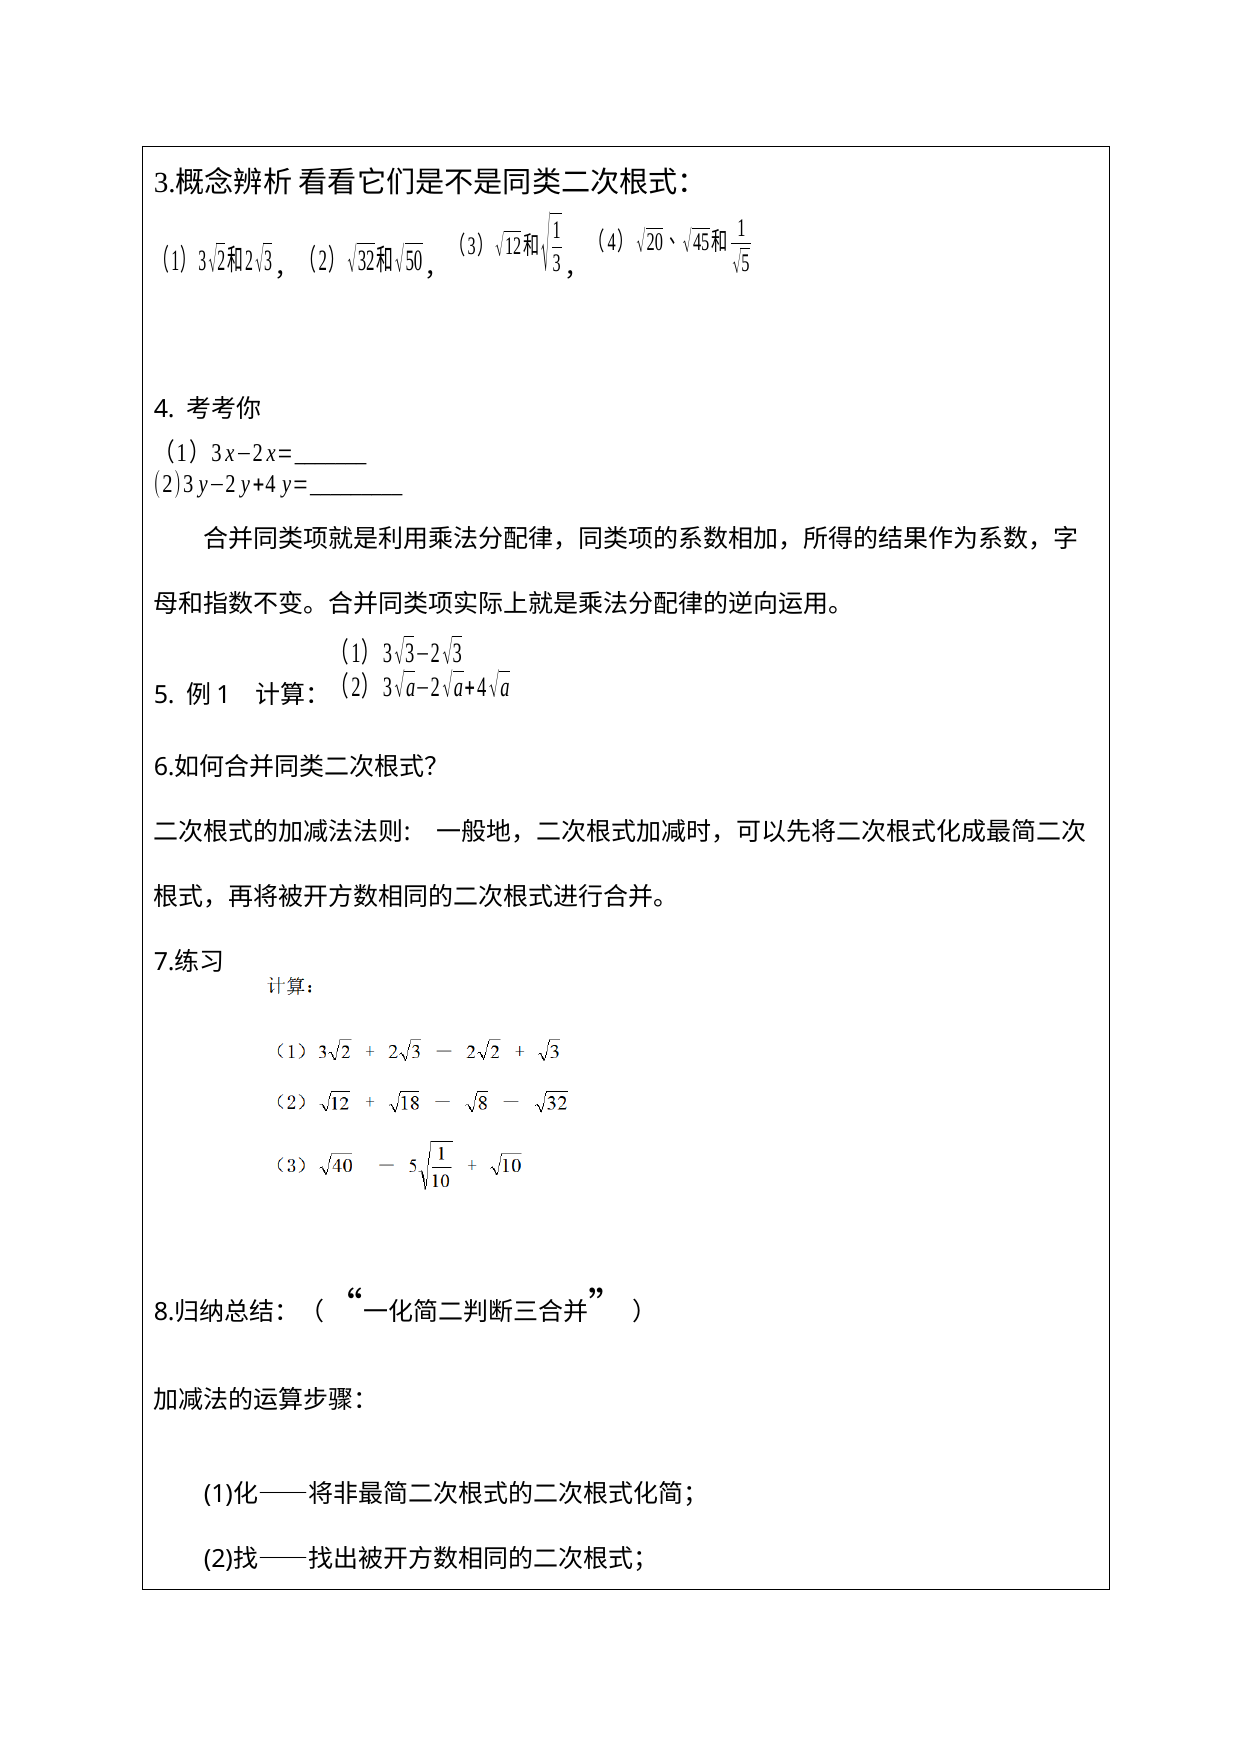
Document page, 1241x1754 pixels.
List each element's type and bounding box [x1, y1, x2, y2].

picture [249, 969, 623, 1197]
table_cell [143, 147, 1109, 1589]
